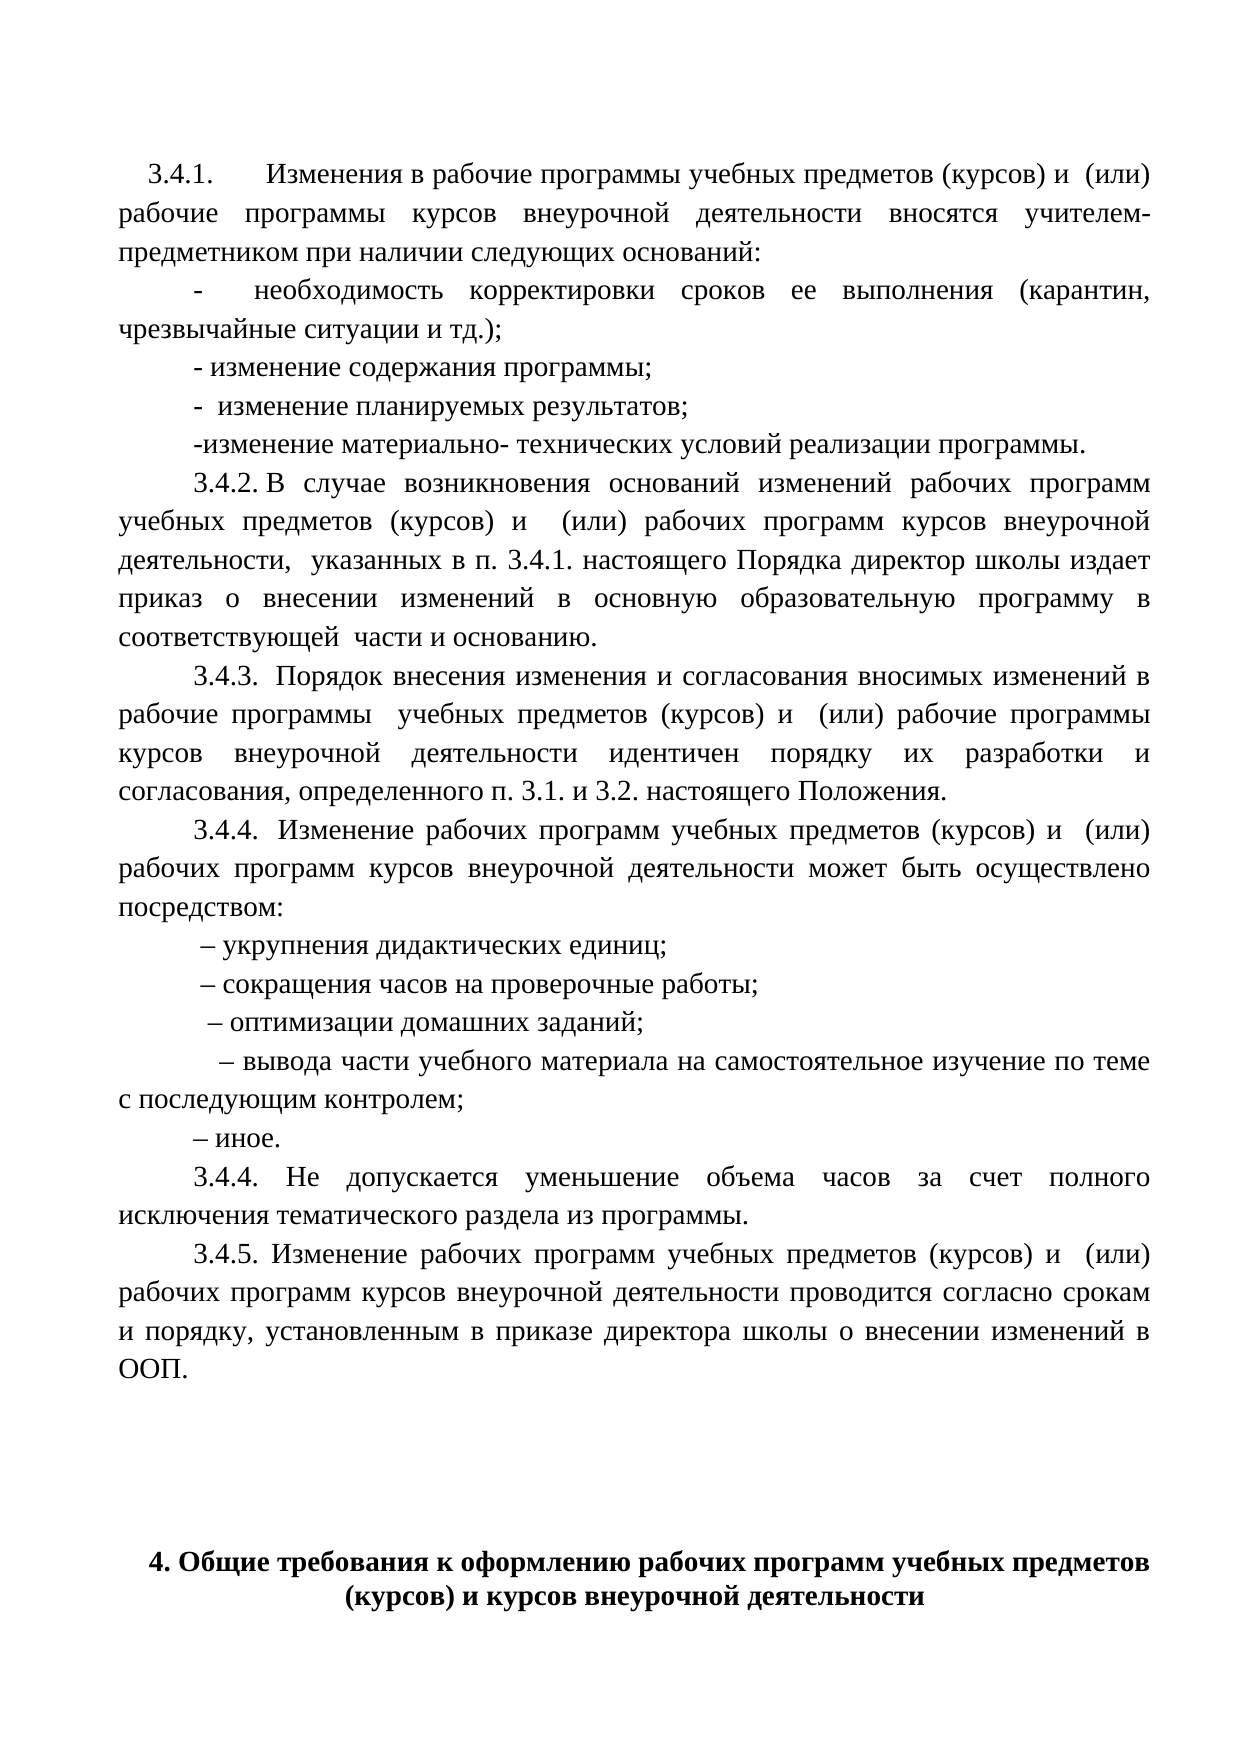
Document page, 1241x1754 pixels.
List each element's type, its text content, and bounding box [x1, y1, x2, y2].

list Порядок внесения изменения и согласования вносимых изменений в рабочие программы учебных предметов (курсов) и (или) рабочие программы курсов внеурочной деятельности идентичен порядку их разработки и согласования, определенного п. 3.1. и 3.2. настоящего Положения. [118, 658, 1152, 807]
list Изменение рабочих программ учебных предметов (курсов) и (или) рабочих программ курсов внеурочной деятельности может быть осуществлено посредством: [118, 812, 1152, 922]
text 3.4.4. Не допускается уменьшение объема часов за счет полного исключения тематического раздела из программы. [118, 1159, 1152, 1231]
text – укрупнения дидактических единиц; [118, 927, 1152, 961]
list Изменения в рабочие программы учебных предметов (курсов) и (или) рабочие программы курсов внеурочной деятельности вносятся учителем-предметником при наличии следующих оснований: [118, 157, 1152, 267]
text – вывода части учебного материала на самостоятельное изучение по теме с последующим контролем; [118, 1043, 1152, 1115]
text - изменение планируемых результатов; [118, 388, 1152, 421]
text – сокращения часов на проверочные работы; [118, 966, 1152, 999]
text – оптимизации домашних заданий; [118, 1004, 1152, 1038]
text - изменение содержания программы; [118, 349, 1152, 383]
text - необходимость корректировки сроков ее выполнения (карантин, чрезвычайные ситуации и тд.); [118, 272, 1152, 344]
text – иное. [118, 1120, 1152, 1154]
text 3.4.5. Изменение рабочих программ учебных предметов (курсов) и (или) рабочих программ курсов внеурочной деятельности проводится согласно срокам и порядку, установленным в приказе директора школы о внесении изменений в ООП. [118, 1236, 1152, 1385]
text 4. Общие требования к оформлению рабочих программ учебных предметов (курсов) и курсов внеурочной деятельности [118, 1544, 1152, 1611]
list В случае возникновения оснований изменений рабочих программ учебных предметов (курсов) и (или) рабочих программ курсов внеурочной деятельности, указанных в п. 3.4.1. настоящего Порядка директор школы издает приказ о внесении изменений в основную образовательную программу в соответствующей части и основанию. [118, 465, 1152, 653]
text -изменение материально- технических условий реализации программы. [118, 426, 1152, 460]
